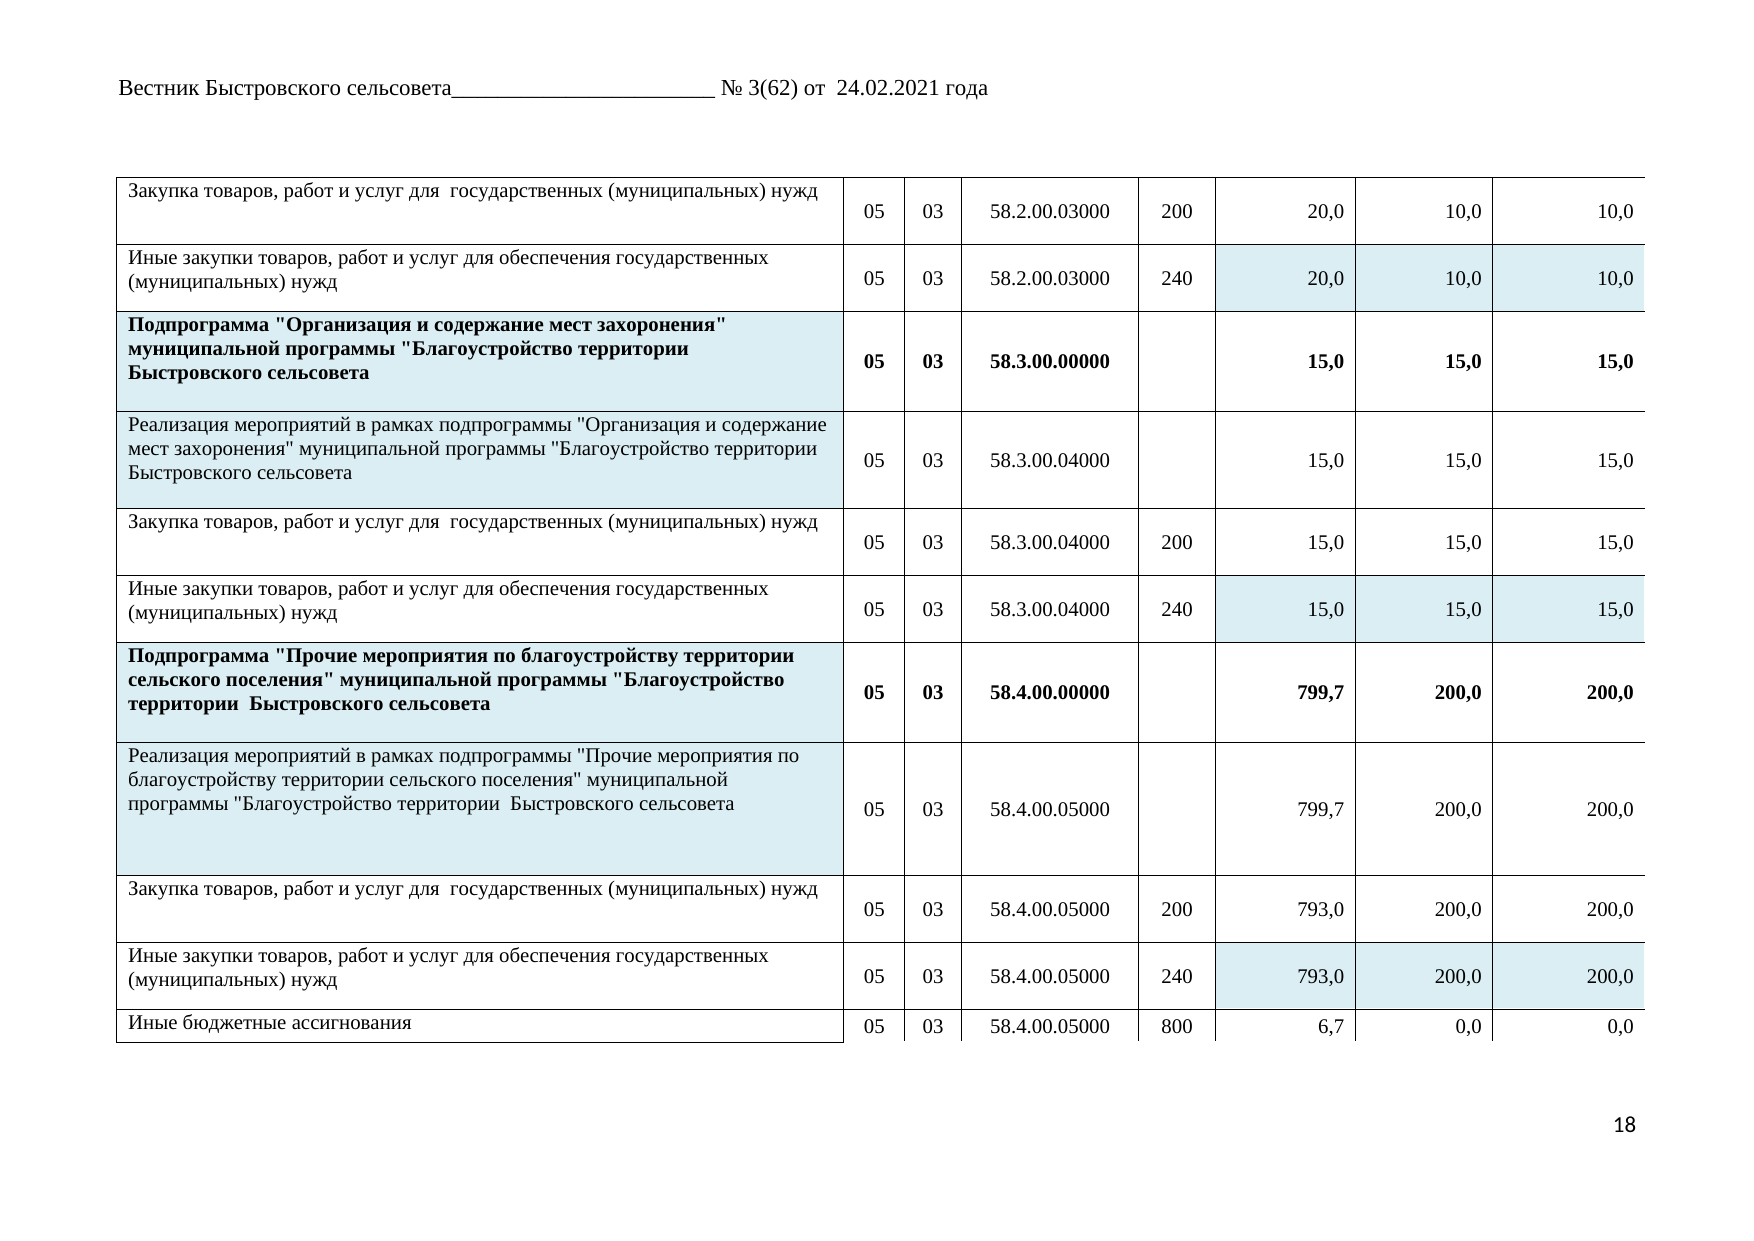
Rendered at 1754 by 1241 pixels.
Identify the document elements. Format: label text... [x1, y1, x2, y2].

table_cell 799,7 [1216, 643, 1355, 742]
table_cell 10,0 [1356, 178, 1492, 244]
table_cell 200,0 [1493, 943, 1644, 1008]
table_cell 793,0 [1216, 876, 1355, 942]
table_cell 03 [905, 1010, 961, 1042]
table_cell 10,0 [1356, 245, 1492, 311]
table_cell Закупка товаров, работ и услуг для государственных (муниципальных) нужд [117, 509, 843, 575]
table_cell 58.4.00.05000 [961, 1010, 1138, 1042]
table_cell 0,0 [1493, 1010, 1644, 1042]
table_cell 0,0 [1355, 1010, 1492, 1042]
table_cell 58.4.00.05000 [962, 943, 1138, 1008]
table_cell 58.4.00.05000 [962, 876, 1138, 942]
table_cell Закупка товаров, работ и услуг для государственных (муниципальных) нужд [117, 876, 843, 942]
table_cell 15,0 [1493, 509, 1644, 575]
table_cell 05 [844, 876, 904, 942]
table_cell 03 [905, 312, 961, 411]
table_cell Иные закупки товаров, работ и услуг для обеспечения государственных (муниципальных) нужд [117, 943, 843, 1008]
table_cell 05 [844, 1010, 904, 1042]
table_cell 03 [905, 576, 961, 642]
table_cell 05 [844, 312, 904, 411]
table_cell Подпрограмма "Организация и содержание мест захоронения" муниципальной программы "Благоустройство территории Быстровского сельсовета [117, 312, 843, 411]
table_cell 200 [1139, 876, 1215, 942]
table_cell 03 [905, 178, 961, 244]
table_cell 200,0 [1356, 943, 1492, 1008]
table_cell 799,7 [1216, 743, 1355, 875]
table_cell Закупка товаров, работ и услуг для государственных (муниципальных) нужд [117, 178, 843, 244]
table_cell Реализация мероприятий в рамках подпрограммы "Прочие мероприятия по благоустройству территории сельского поселения" муниципальной программы "Благоустройство территории Быстровского сельсовета [117, 743, 843, 875]
table_cell 58.3.00.04000 [962, 412, 1138, 508]
table_cell 58.2.00.03000 [962, 245, 1138, 311]
table_cell 15,0 [1356, 509, 1492, 575]
table_cell 200,0 [1356, 643, 1492, 742]
table_cell 200,0 [1493, 743, 1644, 875]
table_cell 58.2.00.03000 [962, 178, 1138, 244]
table_cell 200,0 [1493, 643, 1644, 742]
table_cell 15,0 [1493, 312, 1644, 411]
table_cell 200 [1139, 509, 1215, 575]
table_cell 05 [844, 412, 904, 508]
table_cell [1139, 643, 1215, 742]
table_cell 800 [1138, 1010, 1215, 1042]
table_cell 05 [844, 643, 904, 742]
table_cell 05 [844, 509, 904, 575]
table_cell 03 [905, 509, 961, 575]
table_cell [1139, 312, 1215, 411]
table_cell 10,0 [1493, 178, 1644, 244]
table_cell 240 [1139, 943, 1215, 1008]
table_cell 05 [844, 245, 904, 311]
table_cell 240 [1139, 576, 1215, 642]
table_cell 05 [844, 178, 904, 244]
table_cell 10,0 [1493, 245, 1644, 311]
table_cell Реализация мероприятий в рамках подпрограммы "Организация и содержание мест захоронения" муниципальной программы "Благоустройство территории Быстровского сельсовета [117, 412, 843, 508]
table_cell 03 [905, 943, 961, 1008]
table_cell 58.3.00.04000 [962, 509, 1138, 575]
table_cell 15,0 [1356, 312, 1492, 411]
table_cell 15,0 [1216, 412, 1355, 508]
table_cell 15,0 [1356, 576, 1492, 642]
table_cell 03 [905, 743, 961, 875]
table_cell 20,0 [1216, 245, 1355, 311]
table_cell 200,0 [1356, 876, 1492, 942]
table_cell 20,0 [1216, 178, 1355, 244]
table_cell 200,0 [1493, 876, 1644, 942]
table_cell 15,0 [1493, 576, 1644, 642]
table_cell 240 [1139, 245, 1215, 311]
table_cell Иные закупки товаров, работ и услуг для обеспечения государственных (муниципальных) нужд [117, 245, 843, 311]
table_cell 793,0 [1216, 943, 1355, 1008]
table_cell 15,0 [1493, 412, 1644, 508]
table_cell 15,0 [1216, 312, 1355, 411]
table_cell [1139, 743, 1215, 875]
table_cell 05 [844, 943, 904, 1008]
table_cell 58.3.00.04000 [962, 576, 1138, 642]
table_cell [1139, 412, 1215, 508]
table_cell Иные закупки товаров, работ и услуг для обеспечения государственных (муниципальных) нужд [117, 576, 843, 642]
table_cell 58.4.00.05000 [962, 743, 1138, 875]
table_cell 05 [844, 576, 904, 642]
table_cell 200,0 [1356, 743, 1492, 875]
table_cell Иные бюджетные ассигнования [117, 1010, 843, 1042]
table_cell 15,0 [1216, 576, 1355, 642]
table_cell 03 [905, 643, 961, 742]
table_cell 58.3.00.00000 [962, 312, 1138, 411]
table_cell 15,0 [1356, 412, 1492, 508]
table_cell 58.4.00.00000 [962, 643, 1138, 742]
table_cell 03 [905, 245, 961, 311]
table_cell 15,0 [1216, 509, 1355, 575]
table_cell 05 [844, 743, 904, 875]
table_cell 03 [905, 412, 961, 508]
table_cell 200 [1139, 178, 1215, 244]
table_cell 6,7 [1215, 1010, 1355, 1042]
table_cell 03 [905, 876, 961, 942]
table_cell Подпрограмма "Прочие мероприятия по благоустройству территории сельского поселения" муниципальной программы "Благоустройство территории Быстровского сельсовета [117, 643, 843, 742]
